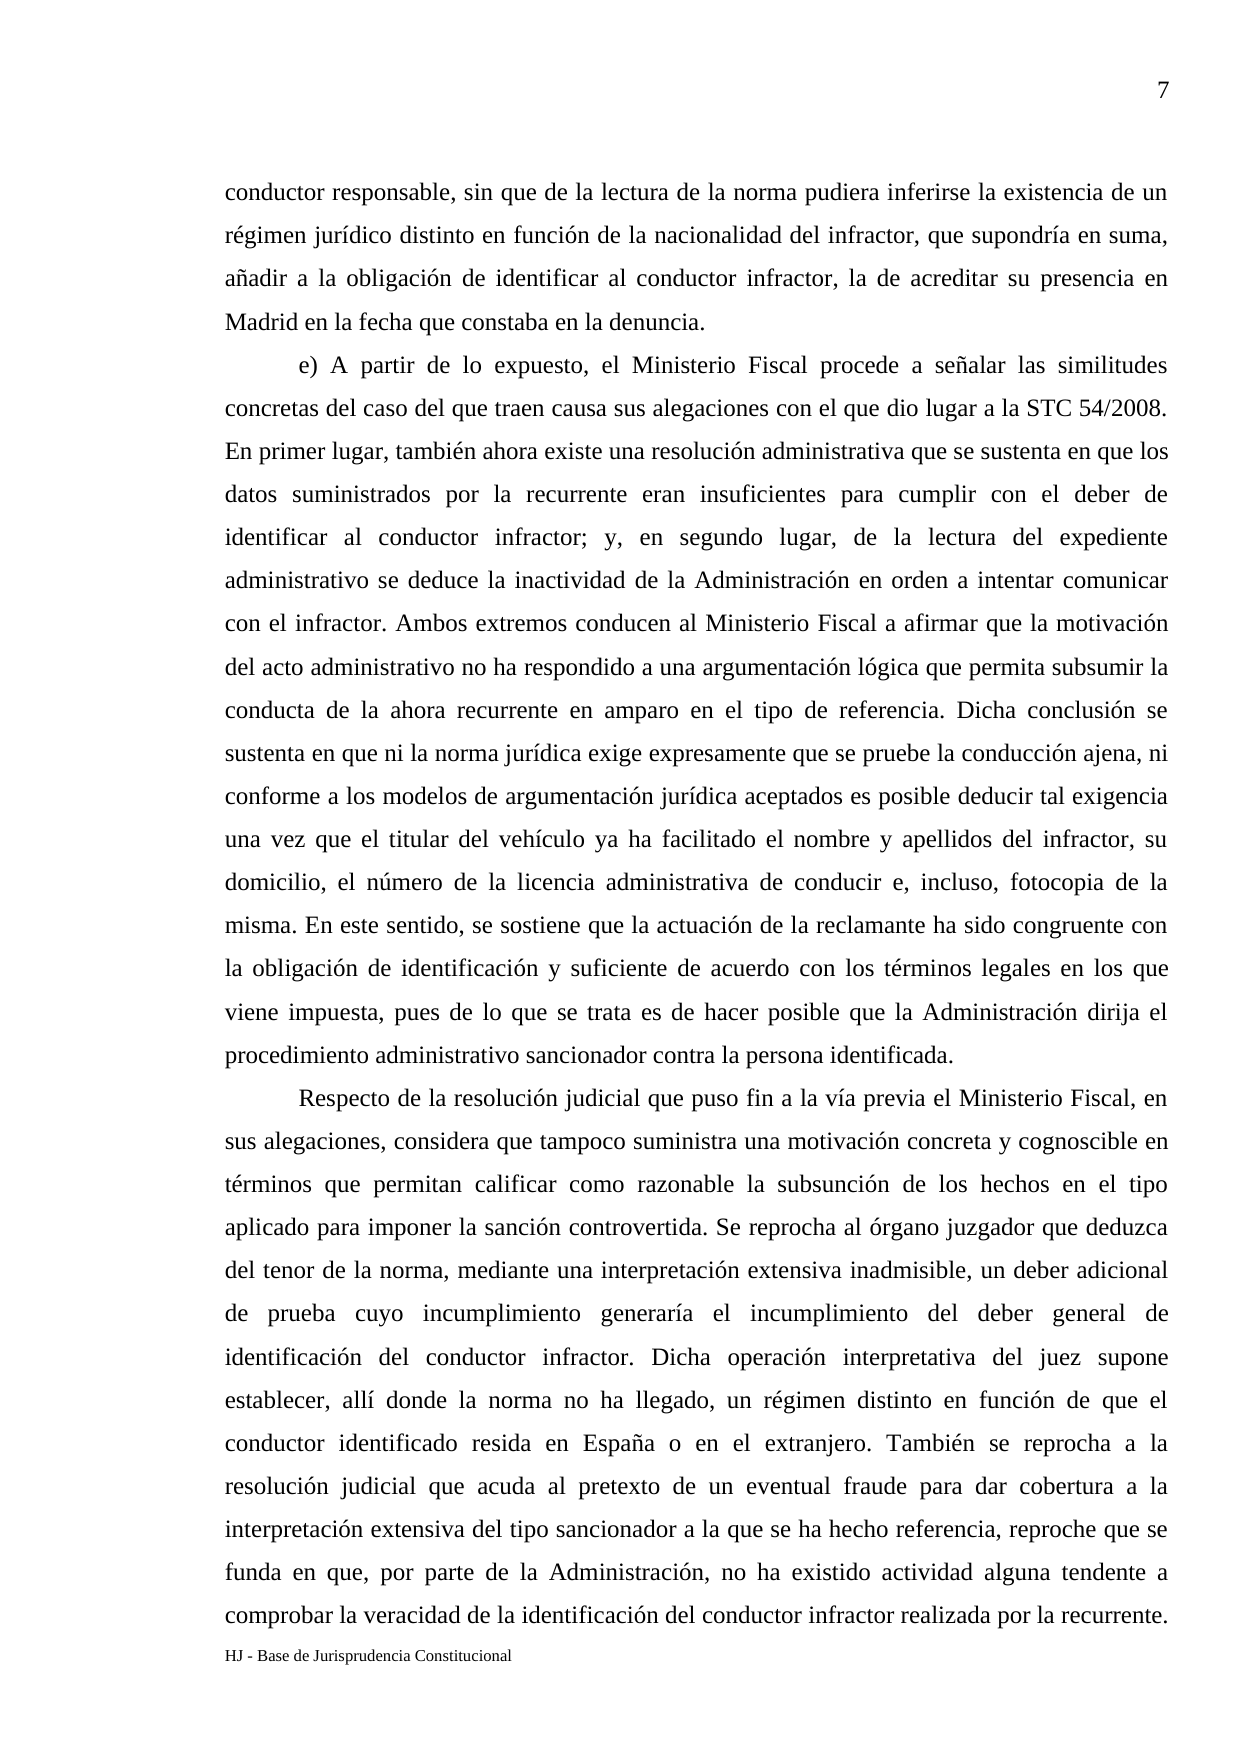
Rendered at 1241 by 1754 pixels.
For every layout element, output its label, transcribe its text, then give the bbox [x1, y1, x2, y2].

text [224, 177, 1169, 335]
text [224, 1083, 1169, 1629]
text e) A partir de lo expuesto, el Ministerio Fiscal procede a señalar las similitudes concretas del caso del que traen causa sus alegaciones con el que dio lugar a la STC 54/2008. En primer lugar, también ahora existe una resolución administrativa que se sustenta en que los datos suministrados por la recurrente eran insuficientes para cumplir con el deber de identificar al conductor infractor; y, en segundo lugar, de la lectura del expediente administrativo se deduce la inactividad de la Administración en orden a intentar comunicar con el infractor. Ambos extremos conducen al Ministerio Fiscal a afirmar que la motivación del acto administrativo no ha respondido a una argumentación lógica que permita subsumir la conducta de la ahora recurrente en amparo en el tipo de referencia. Dicha conclusión se sustenta en que ni la norma jurídica exige expresamente que se pruebe la conducción ajena, ni conforme a los modelos de argumentación jurídica aceptados es posible deducir tal exigencia una vez que el titular del vehículo ya ha facilitado el nombre y apellidos del infractor, su domicilio, el número de la licencia administrativa de conducir e, incluso, fotocopia de la misma. En este sentido, se sostiene que la actuación de la reclamante ha sido congruente con la obligación de identificación y suficiente de acuerdo con los términos legales en los que viene impuesta, pues de lo que se trata es de hacer posible que la Administración dirija el procedimiento administrativo sancionador contra la persona identificada. [224, 350, 1169, 1068]
